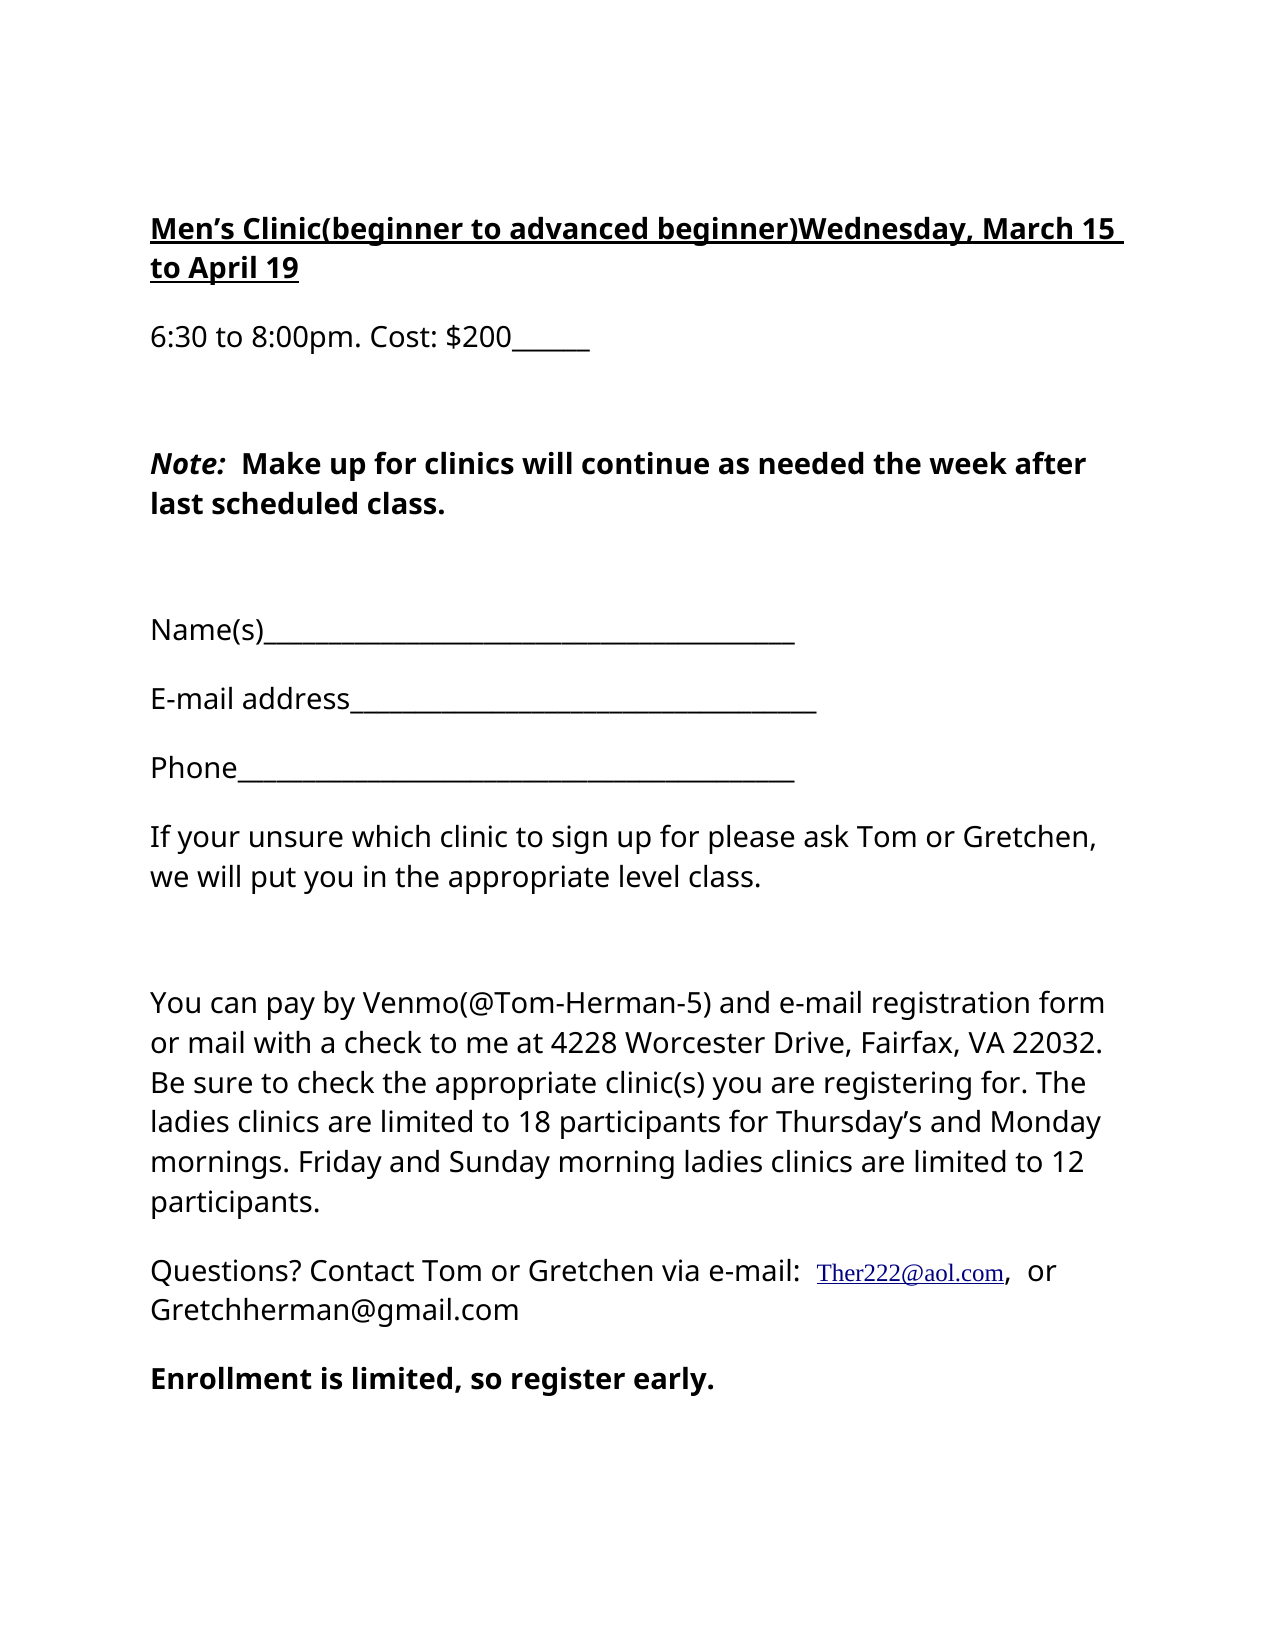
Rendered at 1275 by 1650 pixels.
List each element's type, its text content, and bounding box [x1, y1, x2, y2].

text Note: Make up for clinics will continue as needed the week after last scheduled class. [150, 443, 1125, 523]
text Phone___________________________________________ [150, 747, 1125, 787]
text If your unsure which clinic to sign up for please ask Tom or Gretchen, we will put you in the appropriate level class. [150, 816, 1125, 896]
text You can pay by Venmo(@Tom-Herman-5) and e-mail registration form or mail with a check to me at 4228 Worcester Drive, Fairfax, VA 22032. Be sure to check the appropriate clinic(s) you are registering for. The ladies clinics are limited to 18 participants for Thursday’s and Monday mornings. Friday and Sunday morning ladies clinics are limited to 12 participants. [150, 983, 1125, 1221]
text Men’s Clinic(beginner to advanced beginner)Wednesday, March 15 to April 19 [150, 208, 1125, 287]
text Enrollment is limited, so register early. [150, 1358, 1125, 1398]
text Name(s)_________________________________________ [150, 610, 1125, 649]
text E-mail address____________________________________ [150, 678, 1125, 718]
text Questions? Contact Tom or Gretchen via e-mail: Ther222@aol.com, or Gretchherman@gmail.com [150, 1250, 1125, 1329]
text 6:30 to 8:00pm. Cost: $200______ [150, 316, 1125, 356]
